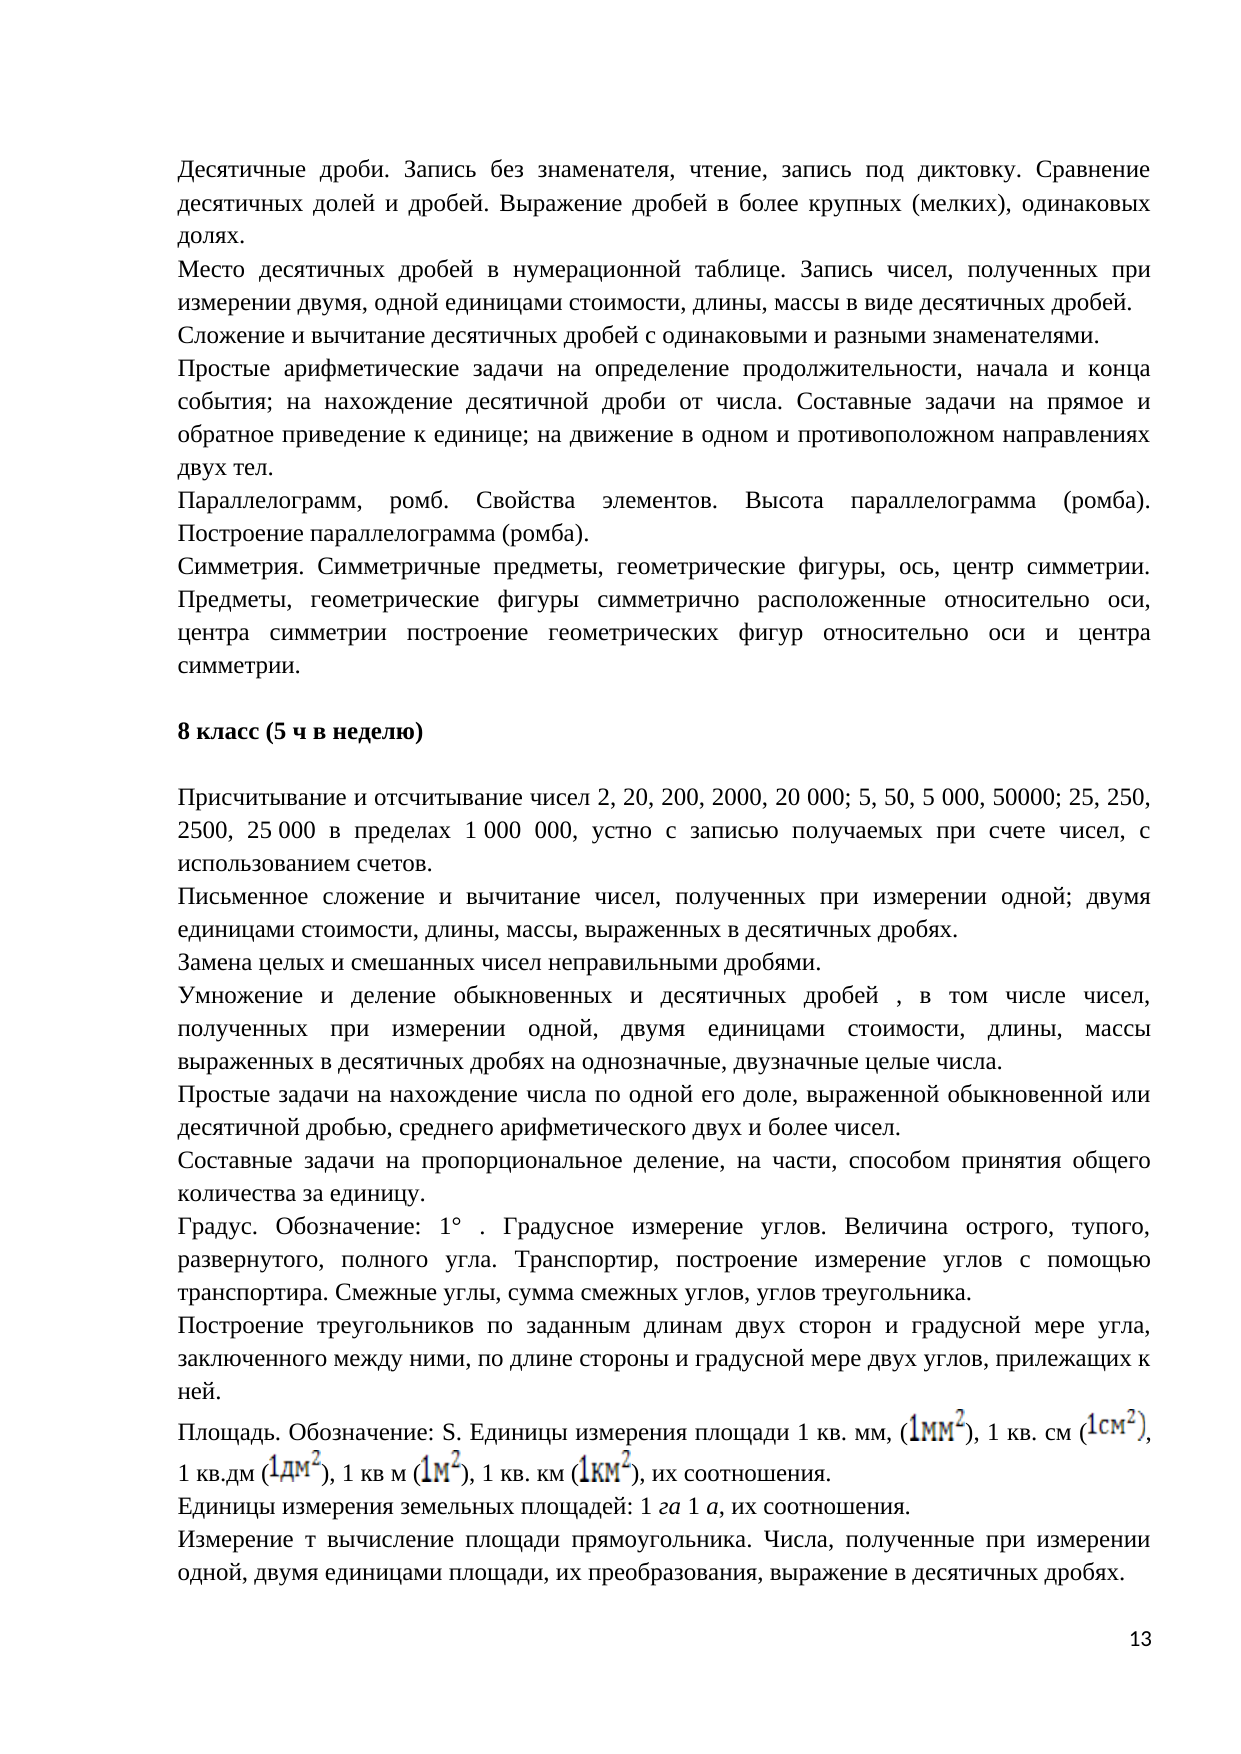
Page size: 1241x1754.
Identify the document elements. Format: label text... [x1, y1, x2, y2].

text Параллелограмм, ромб. Свойства элементов. Высота параллелограмма (ромба). Построение параллелограмма (ромба). [177, 485, 1152, 547]
text Площадь. Обозначение: S. Единицы измерения площади 1 кв. мм, (), 1 кв. см (, 1 кв.дм (), 1 кв м (), 1 кв. км (), их соотношения. [177, 1409, 1152, 1487]
text Построение треугольников по заданным длинам двух сторон и градусной мере угла, заключенного между ними, по длине стороны и градусной мере двух углов, прилежащих к ней. [177, 1310, 1152, 1405]
text Сложение и вычитание десятичных дробей с одинаковыми и разными знаменателями. [177, 320, 1152, 348]
text Присчитывание и отсчитывание чисел 2, 20, 200, 2000, 20 000; 5, 50, 5 000, 50000; 25, 250, 2500, 25 000 в пределах 1 000 000, устно с записью получаемых при счете чисел, с использованием счетов. [177, 782, 1152, 877]
picture [909, 1409, 965, 1441]
text Замена целых и смешанных чисел неправильными дробями. [177, 947, 1152, 976]
text Составные задачи на пропорциональное деление, на части, способом принятия общего количества за единицу. [177, 1145, 1152, 1207]
text Простые арифметические задачи на определение продолжительности, начала и конца события; на нахождение десятичной дроби от числа. Составные задачи на прямое и обратное приведение к единице; на движение в одном и противоположном направлениях двух тел. [177, 353, 1152, 481]
text Десятичные дроби. Запись без знаменателя, чтение, запись под диктовку. Сравнение десятичных долей и дробей. Выражение дробей в более крупных (мелких), одинаковых долях. [177, 154, 1152, 249]
text Измерение т вычисление площади прямоугольника. Числа, полученные при измерении одной, двумя единицами площади, их преобразования, выражение в десятичных дробях. [177, 1524, 1152, 1586]
text Умножение и деление обыкновенных и десятичных дробей , в том числе чисел, полученных при измерении одной, двумя единицами стоимости, длины, массы выраженных в десятичных дробях на однозначные, двузначные целые числа. [177, 980, 1152, 1075]
text Место десятичных дробей в нумерационной таблице. Запись чисел, полученных при измерении двумя, одной единицами стоимости, длины, массы в виде десятичных дробей. [177, 254, 1152, 315]
text 8 класс (5 ч в неделю) [177, 716, 1152, 745]
picture [579, 1450, 631, 1482]
text Градус. Обозначение: 1° . Градусное измерение углов. Величина острого, тупого, развернутого, полного угла. Транспортир, построение измерение углов с помощью транспортира. Смежные углы, сумма смежных углов, углов треугольника. [177, 1211, 1152, 1306]
text Симметрия. Симметричные предметы, геометрические фигуры, ось, центр симметрии. Предметы, геометрические фигуры симметрично расположенные относительно оси, центра симметрии построение геометрических фигур относительно оси и центра симметрии. [177, 551, 1152, 679]
picture [269, 1450, 321, 1482]
text Единицы измерения земельных площадей: 1 га 1 а, их соотношения. [177, 1491, 1152, 1520]
text Простые задачи на нахождение числа по одной его доле, выраженной обыкновенной или десятичной дробью, среднего арифметического двух и более чисел. [177, 1079, 1152, 1141]
text Письменное сложение и вычитание чисел, полученных при измерении одной; двумя единицами стоимости, длины, массы, выраженных в десятичных дробях. [177, 881, 1152, 943]
picture [1087, 1409, 1146, 1441]
picture [421, 1450, 461, 1482]
